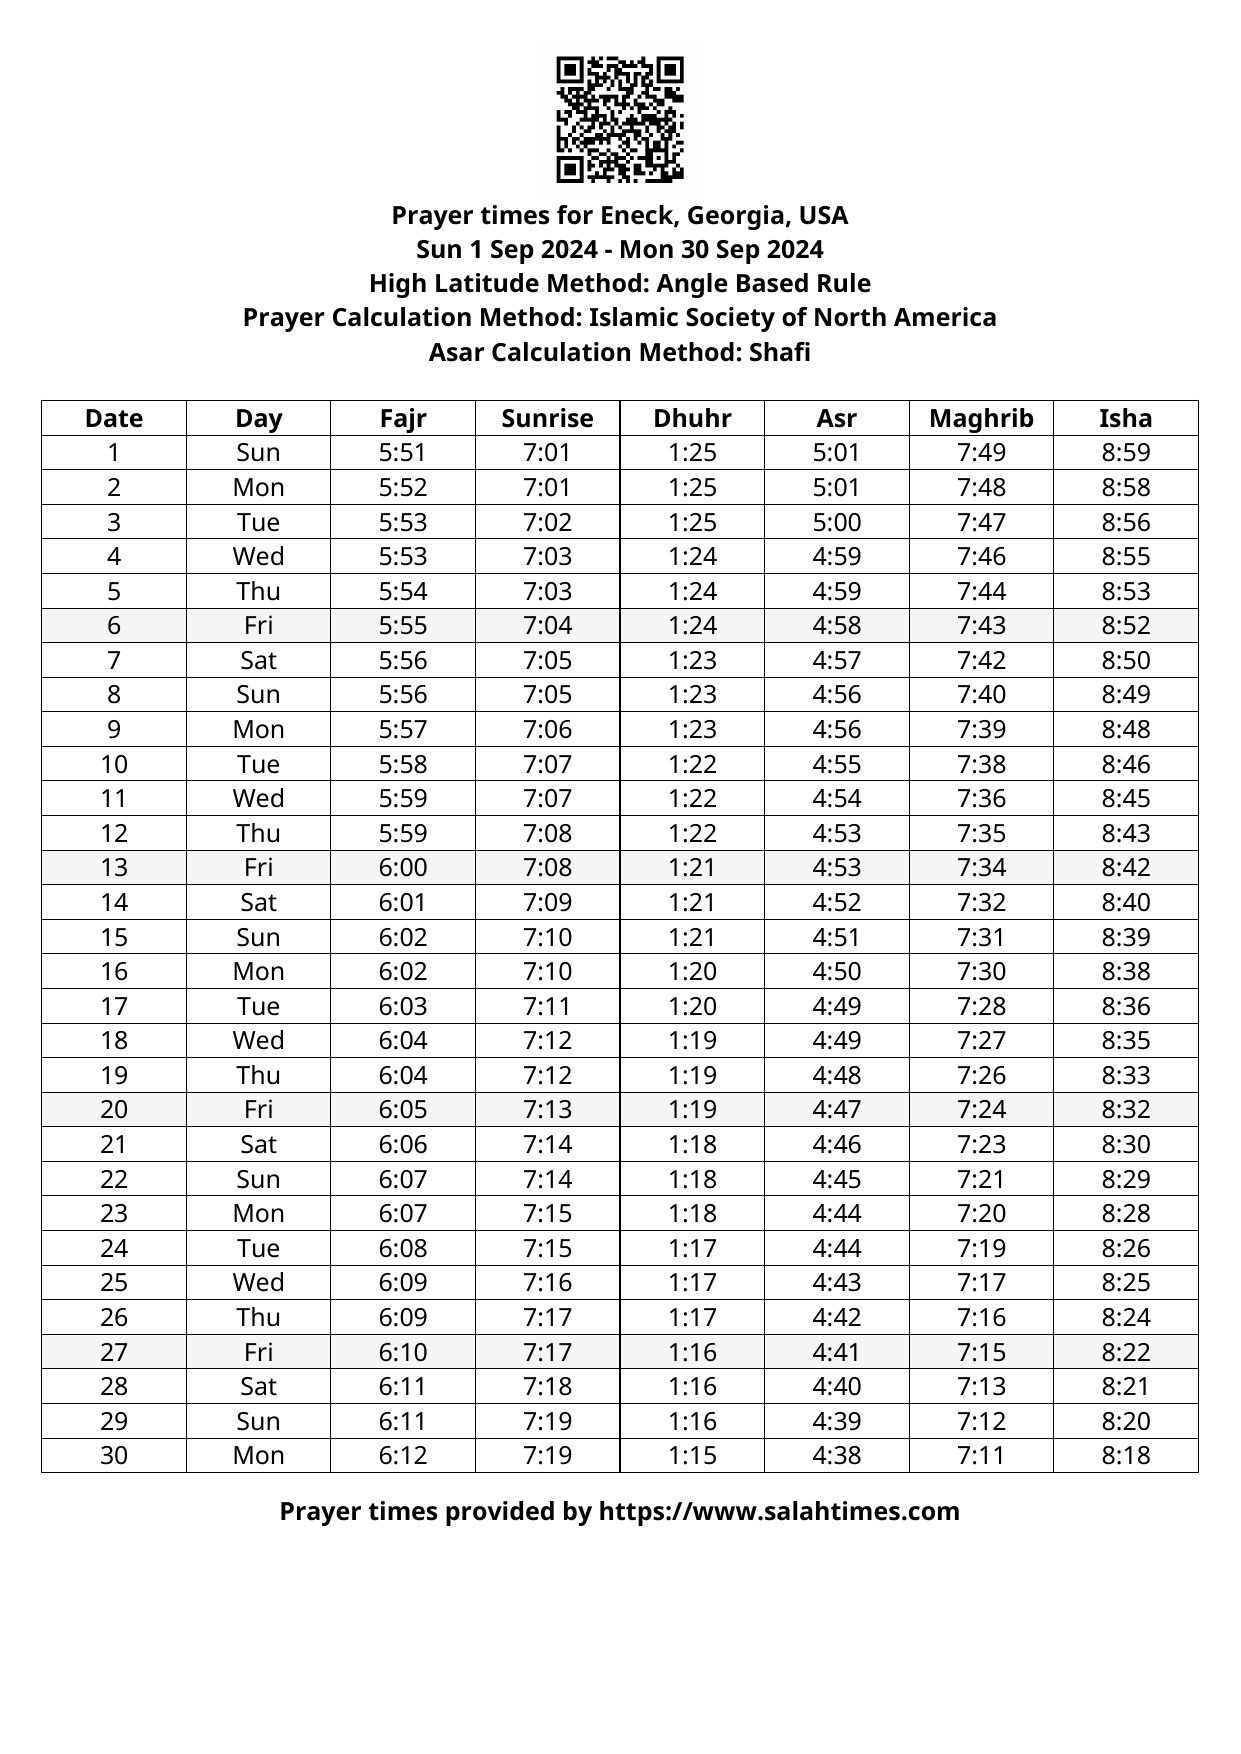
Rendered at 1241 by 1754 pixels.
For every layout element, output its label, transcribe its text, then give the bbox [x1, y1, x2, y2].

table_cell 1:25 [621, 436, 764, 469]
table_cell 7:28 [910, 989, 1053, 1022]
table_cell 7:08 [476, 816, 619, 849]
table_cell 6:11 [331, 1369, 475, 1403]
table_cell 4:59 [765, 574, 909, 607]
table_cell 8:24 [1054, 1300, 1198, 1334]
table_cell 7:03 [476, 574, 619, 607]
table_cell 7:20 [910, 1196, 1053, 1230]
table_cell 1:22 [621, 781, 764, 815]
table_cell 4:57 [765, 643, 909, 677]
table_cell 1:17 [621, 1231, 764, 1264]
table_cell 8:36 [1054, 989, 1198, 1022]
table_cell 4:42 [765, 1300, 909, 1334]
table_cell Wed [187, 781, 330, 815]
table_cell 1:24 [621, 609, 764, 642]
table_cell 4:59 [765, 539, 909, 573]
table_cell 4:47 [765, 1093, 909, 1126]
table_cell 8:40 [1054, 885, 1198, 919]
table_cell 7:21 [910, 1162, 1053, 1195]
table_cell 7:04 [476, 609, 619, 642]
table_cell 2 [42, 470, 186, 504]
table_cell 7:31 [910, 920, 1053, 953]
table_cell 7:18 [476, 1369, 619, 1403]
table_cell 1:25 [621, 505, 764, 538]
table_cell Thu [187, 1058, 330, 1092]
table_cell 8:38 [1054, 954, 1198, 988]
table_cell 5:01 [765, 436, 909, 469]
table_cell 4:50 [765, 954, 909, 988]
table_cell 1:18 [621, 1127, 764, 1161]
table_cell 7:12 [476, 1024, 619, 1057]
table_cell 4:55 [765, 747, 909, 780]
table_cell Sat [187, 1369, 330, 1403]
table_cell Thu [187, 816, 330, 849]
table_cell 1:20 [621, 989, 764, 1022]
table_cell 7:12 [476, 1058, 619, 1092]
table_cell 7:42 [910, 643, 1053, 677]
table_cell 6:09 [331, 1300, 475, 1334]
table_cell 16 [42, 954, 186, 988]
table_cell Sun [187, 678, 330, 711]
table_cell 7:43 [910, 609, 1053, 642]
table_cell 4:48 [765, 1058, 909, 1092]
table_cell 7:01 [476, 436, 619, 469]
table_cell 5:51 [331, 436, 475, 469]
table_cell Fri [187, 609, 330, 642]
table_cell 26 [42, 1300, 186, 1334]
table_cell 1:19 [621, 1024, 764, 1057]
table_cell 4:43 [765, 1266, 909, 1299]
table_cell 24 [42, 1231, 186, 1264]
table_cell 8:42 [1054, 851, 1198, 884]
table_cell 7:17 [476, 1300, 619, 1334]
table_cell 4:49 [765, 1024, 909, 1057]
table_cell Thu [187, 574, 330, 607]
table_cell Tue [187, 747, 330, 780]
table_cell 7:05 [476, 678, 619, 711]
table_cell 5:59 [331, 781, 475, 815]
table_cell 4:49 [765, 989, 909, 1022]
table_header Dhuhr [621, 401, 764, 434]
table_cell 7:09 [476, 885, 619, 919]
table_cell 4:56 [765, 678, 909, 711]
table_cell 8:50 [1054, 643, 1198, 677]
table_cell 8:55 [1054, 539, 1198, 573]
table_cell 1:17 [621, 1300, 764, 1334]
table_cell 13 [42, 851, 186, 884]
table_cell 7:03 [476, 539, 619, 573]
table_cell 8:48 [1054, 712, 1198, 746]
table_cell 1:21 [621, 851, 764, 884]
table_cell 1:16 [621, 1369, 764, 1403]
table_cell 4:58 [765, 609, 909, 642]
table_cell 7:26 [910, 1058, 1053, 1092]
table_cell 8:32 [1054, 1093, 1198, 1126]
table_cell 7:16 [910, 1300, 1053, 1334]
table_cell 1:22 [621, 816, 764, 849]
table_cell 7:47 [910, 505, 1053, 538]
table_cell Wed [187, 1266, 330, 1299]
table_cell 8:25 [1054, 1266, 1198, 1299]
table_cell 7:02 [476, 505, 619, 538]
table_cell 7:49 [910, 436, 1053, 469]
table_cell Sat [187, 885, 330, 919]
table_cell 10 [42, 747, 186, 780]
table_cell 6:02 [331, 920, 475, 953]
table_cell 7:23 [910, 1127, 1053, 1161]
table_cell 1:19 [621, 1093, 764, 1126]
table_cell Sat [187, 1127, 330, 1161]
table_cell 1:23 [621, 643, 764, 677]
table_cell 7:15 [910, 1335, 1053, 1368]
table_cell 23 [42, 1196, 186, 1230]
table_cell 29 [42, 1404, 186, 1437]
table_cell 7:46 [910, 539, 1053, 573]
table_cell Fri [187, 1093, 330, 1126]
table_cell 7:05 [476, 643, 619, 677]
table_cell 14 [42, 885, 186, 919]
text Prayer times provided by https://www.salahtimes.com [42, 1494, 1198, 1528]
table_cell 8:28 [1054, 1196, 1198, 1230]
table_cell Fri [187, 851, 330, 884]
table_cell 6:05 [331, 1093, 475, 1126]
table_cell 7:06 [476, 712, 619, 746]
table_cell 7:34 [910, 851, 1053, 884]
table_header Maghrib [910, 401, 1053, 434]
table_cell 7:15 [476, 1196, 619, 1230]
table_cell 7:35 [910, 816, 1053, 849]
table_cell 7:13 [910, 1369, 1053, 1403]
table_header Asr [765, 401, 909, 434]
table_cell 9 [42, 712, 186, 746]
table_cell 7:07 [476, 747, 619, 780]
table_cell 6:07 [331, 1162, 475, 1195]
table_cell 7:17 [910, 1266, 1053, 1299]
table_cell Mon [187, 1196, 330, 1230]
table_cell 7:27 [910, 1024, 1053, 1057]
table_cell 8:53 [1054, 574, 1198, 607]
table_cell 7:44 [910, 574, 1053, 607]
text Asar Calculation Method: Shafi [42, 334, 1198, 368]
table_cell 1:18 [621, 1162, 764, 1195]
table_cell 6:10 [331, 1335, 475, 1368]
table_cell 5:57 [331, 712, 475, 746]
table_cell 7:36 [910, 781, 1053, 815]
table_cell 18 [42, 1024, 186, 1057]
table_cell Tue [187, 989, 330, 1022]
table_cell 1:21 [621, 920, 764, 953]
table_cell 6 [42, 609, 186, 642]
table_header Fajr [331, 401, 475, 434]
table_cell 7:19 [910, 1231, 1053, 1264]
table_cell 7:24 [910, 1093, 1053, 1126]
table_cell 7:12 [910, 1404, 1053, 1437]
table_cell 7:39 [910, 712, 1053, 746]
table_cell 5:58 [331, 747, 475, 780]
table_cell Wed [187, 539, 330, 573]
table_cell 4:44 [765, 1231, 909, 1264]
table_cell 28 [42, 1369, 186, 1403]
table_cell 6:08 [331, 1231, 475, 1264]
table_cell 30 [42, 1439, 186, 1472]
table_cell 7:14 [476, 1162, 619, 1195]
table_cell 8:49 [1054, 678, 1198, 711]
text High Latitude Method: Angle Based Rule [42, 266, 1198, 300]
table_cell 7:08 [476, 851, 619, 884]
table_cell 4:46 [765, 1127, 909, 1161]
table_cell 7:38 [910, 747, 1053, 780]
table_cell 4:56 [765, 712, 909, 746]
table_cell 5 [42, 574, 186, 607]
table_cell 7:48 [910, 470, 1053, 504]
table_cell 7:30 [910, 954, 1053, 988]
table_cell 6:00 [331, 851, 475, 884]
table_cell 8:33 [1054, 1058, 1198, 1092]
table_cell 1:16 [621, 1404, 764, 1437]
table_cell Tue [187, 1231, 330, 1264]
table_cell 1:24 [621, 539, 764, 573]
table_cell 5:00 [765, 505, 909, 538]
table_cell 6:12 [331, 1439, 475, 1472]
table_cell 1:23 [621, 712, 764, 746]
table_cell 4:45 [765, 1162, 909, 1195]
table_cell 8:21 [1054, 1369, 1198, 1403]
table_cell 6:04 [331, 1024, 475, 1057]
table_cell 8:22 [1054, 1335, 1198, 1368]
table_cell 7:17 [476, 1335, 619, 1368]
table_cell 5:56 [331, 678, 475, 711]
table_cell 8:18 [1054, 1439, 1198, 1472]
table_cell 8:58 [1054, 470, 1198, 504]
table_cell 4:40 [765, 1369, 909, 1403]
table_cell 6:11 [331, 1404, 475, 1437]
table_cell 25 [42, 1266, 186, 1299]
table_cell 20 [42, 1093, 186, 1126]
table_cell 8:43 [1054, 816, 1198, 849]
table_cell 5:54 [331, 574, 475, 607]
table_cell 15 [42, 920, 186, 953]
table_cell 8:35 [1054, 1024, 1198, 1057]
table_cell 7:19 [476, 1404, 619, 1437]
table_cell 27 [42, 1335, 186, 1368]
table_cell 6:06 [331, 1127, 475, 1161]
table_cell Mon [187, 954, 330, 988]
table_cell 1:22 [621, 747, 764, 780]
picture [542, 41, 699, 198]
table_cell 1:15 [621, 1439, 764, 1472]
table_cell 4:53 [765, 851, 909, 884]
table_cell Thu [187, 1300, 330, 1334]
table_cell 5:59 [331, 816, 475, 849]
table_cell 4:52 [765, 885, 909, 919]
table_cell 7:40 [910, 678, 1053, 711]
table_cell 1:18 [621, 1196, 764, 1230]
text Prayer Calculation Method: Islamic Society of North America [42, 300, 1198, 334]
table_cell Wed [187, 1024, 330, 1057]
table_cell 1:20 [621, 954, 764, 988]
table_cell 8:29 [1054, 1162, 1198, 1195]
table_cell 1:23 [621, 678, 764, 711]
table_cell 5:56 [331, 643, 475, 677]
table_cell 8:20 [1054, 1404, 1198, 1437]
table_cell 1 [42, 436, 186, 469]
table_cell 6:03 [331, 989, 475, 1022]
table_cell 4:54 [765, 781, 909, 815]
table_cell 5:53 [331, 505, 475, 538]
table_cell 5:52 [331, 470, 475, 504]
table_cell 8:26 [1054, 1231, 1198, 1264]
table_cell 7:14 [476, 1127, 619, 1161]
table_cell 3 [42, 505, 186, 538]
table_cell Mon [187, 470, 330, 504]
table_cell 1:25 [621, 470, 764, 504]
table_cell 19 [42, 1058, 186, 1092]
table_cell 22 [42, 1162, 186, 1195]
table_cell 8:30 [1054, 1127, 1198, 1161]
table_cell 5:53 [331, 539, 475, 573]
table_cell 8:56 [1054, 505, 1198, 538]
table_cell 17 [42, 989, 186, 1022]
table_cell Sat [187, 643, 330, 677]
table_header Sunrise [476, 401, 619, 434]
table_cell 4:41 [765, 1335, 909, 1368]
table_cell 12 [42, 816, 186, 849]
table_cell Sun [187, 1162, 330, 1195]
table_cell 8:52 [1054, 609, 1198, 642]
table_cell 6:07 [331, 1196, 475, 1230]
table_cell 6:04 [331, 1058, 475, 1092]
table_cell 11 [42, 781, 186, 815]
table_header Date [42, 401, 186, 434]
table_cell 4:38 [765, 1439, 909, 1472]
table_cell Sun [187, 920, 330, 953]
table_cell 8 [42, 678, 186, 711]
table_cell 1:24 [621, 574, 764, 607]
table_cell 7:01 [476, 470, 619, 504]
table_cell 21 [42, 1127, 186, 1161]
table_cell 1:16 [621, 1335, 764, 1368]
table_cell 8:39 [1054, 920, 1198, 953]
table_cell 7:19 [476, 1439, 619, 1472]
table_cell Mon [187, 1439, 330, 1472]
table_cell 4:44 [765, 1196, 909, 1230]
table_cell 7:10 [476, 954, 619, 988]
table_cell Sun [187, 1404, 330, 1437]
table_cell 7:11 [910, 1439, 1053, 1472]
table_cell 7:16 [476, 1266, 619, 1299]
table_cell 7:32 [910, 885, 1053, 919]
table_cell 7:07 [476, 781, 619, 815]
text Sun 1 Sep 2024 - Mon 30 Sep 2024 [42, 232, 1198, 266]
table_header Isha [1054, 401, 1198, 434]
table_cell 4:39 [765, 1404, 909, 1437]
table_cell 4:51 [765, 920, 909, 953]
table_cell 4 [42, 539, 186, 573]
table_cell Tue [187, 505, 330, 538]
table_cell 7:10 [476, 920, 619, 953]
table_header Day [187, 401, 330, 434]
table_cell 1:19 [621, 1058, 764, 1092]
table_cell 1:21 [621, 885, 764, 919]
table_cell 4:53 [765, 816, 909, 849]
table_cell 7 [42, 643, 186, 677]
table_cell 6:02 [331, 954, 475, 988]
table_cell 5:55 [331, 609, 475, 642]
table_cell 6:09 [331, 1266, 475, 1299]
table_cell 8:59 [1054, 436, 1198, 469]
table_cell Sun [187, 436, 330, 469]
table_cell 7:11 [476, 989, 619, 1022]
table_cell 8:46 [1054, 747, 1198, 780]
text Prayer times for Eneck, Georgia, USA [42, 198, 1198, 232]
table_cell 1:17 [621, 1266, 764, 1299]
table_cell 7:15 [476, 1231, 619, 1264]
table_cell 8:45 [1054, 781, 1198, 815]
table_cell 5:01 [765, 470, 909, 504]
table_cell Mon [187, 712, 330, 746]
table_cell 6:01 [331, 885, 475, 919]
table_cell 7:13 [476, 1093, 619, 1126]
table_cell Fri [187, 1335, 330, 1368]
